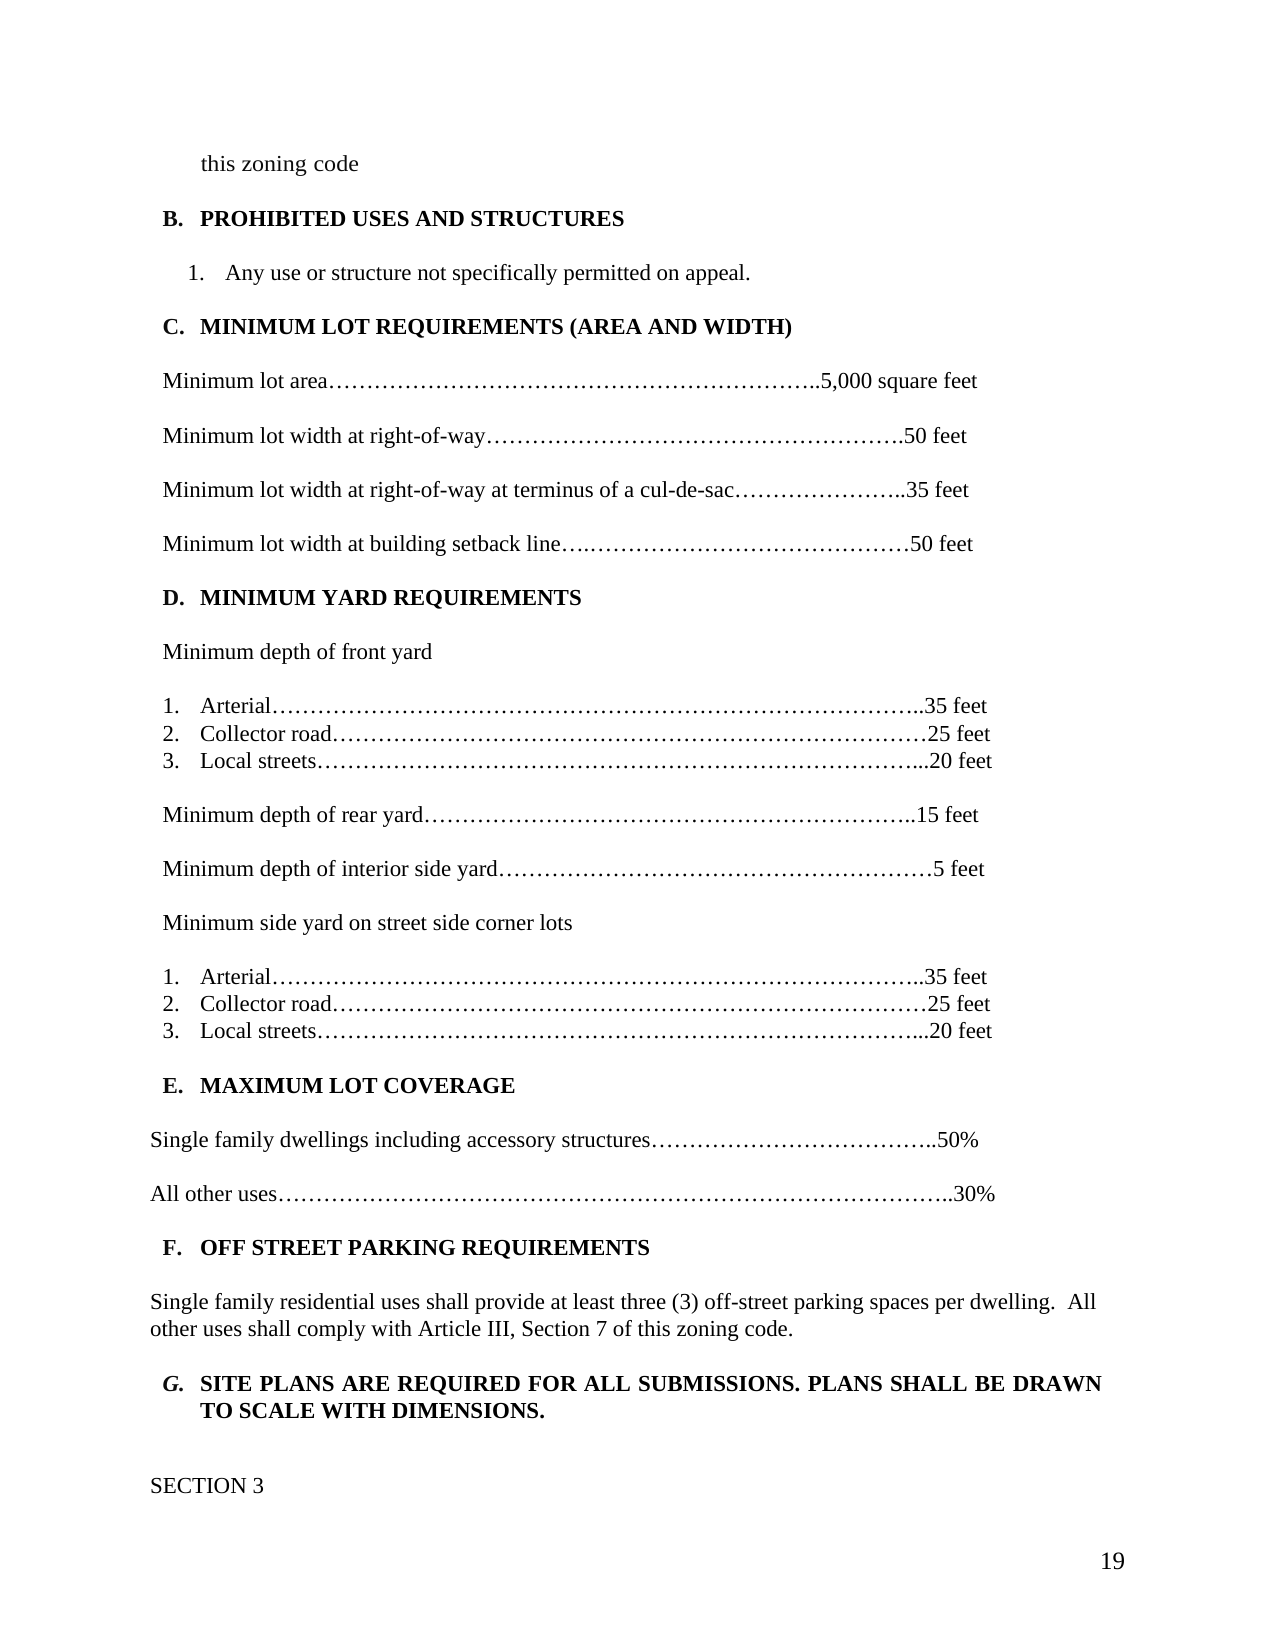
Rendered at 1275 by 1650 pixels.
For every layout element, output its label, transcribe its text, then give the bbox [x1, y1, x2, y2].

text SECTION 3 [150, 1474, 1125, 1499]
text Minimum lot area………………………………………………………..5,000 square feet [162, 367, 1102, 393]
text Minimum lot width at right-of-way……………………………………………….50 feet [162, 422, 1102, 448]
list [163, 150, 1076, 176]
text Minimum lot width at building setback line….……………………………………50 feet [162, 530, 1102, 556]
list MINIMUM YARD REQUIREMENTS [162, 584, 1102, 611]
list Local streets……………………………………………………………………...20 feet [162, 747, 1102, 773]
text All other uses……………………………………………………………………………..30% [150, 1180, 1102, 1206]
list SITE PLANS ARE REQUIRED FOR ALL SUBMISSIONS. PLANS SHALL BE DRAWN TO SCALE WITH DIMENSIONS. [162, 1370, 1102, 1423]
text Minimum depth of rear yard………………………………………………………..15 feet [162, 801, 1102, 827]
list Collector road……………………………………………………………………25 feet [162, 991, 1102, 1017]
list PROHIBITED USES AND STRUCTURES [162, 205, 1102, 231]
list Arterial…………………………………………………………………………..35 feet [162, 693, 1102, 719]
text Single family dwellings including accessory structures………………………………..50% [150, 1126, 1102, 1152]
list Arterial…………………………………………………………………………..35 feet [162, 963, 1102, 990]
text Minimum side yard on street side corner lots [162, 909, 1102, 936]
text Minimum depth of front yard [162, 638, 1102, 665]
list Any use or structure not specifically permitted on appeal. [187, 259, 1102, 285]
list Local streets……………………………………………………………………...20 feet [162, 1018, 1102, 1044]
list MAXIMUM LOT COVERAGE [162, 1072, 1102, 1098]
list MINIMUM LOT REQUIREMENTS (AREA AND WIDTH) [162, 313, 1102, 339]
text Minimum lot width at right-of-way at terminus of a cul-de-sac…………………..35 feet [162, 476, 1102, 502]
list Collector road……………………………………………………………………25 feet [162, 720, 1102, 746]
text Minimum depth of interior side yard…………………………………………………5 feet [162, 855, 1102, 881]
text Single family residential uses shall provide at least three (3) off-street parking spaces per dwelling. All other uses shall comply with Article III, Section 7 of this zoning code. [150, 1288, 1102, 1342]
list OFF STREET PARKING REQUIREMENTS [162, 1234, 1102, 1261]
